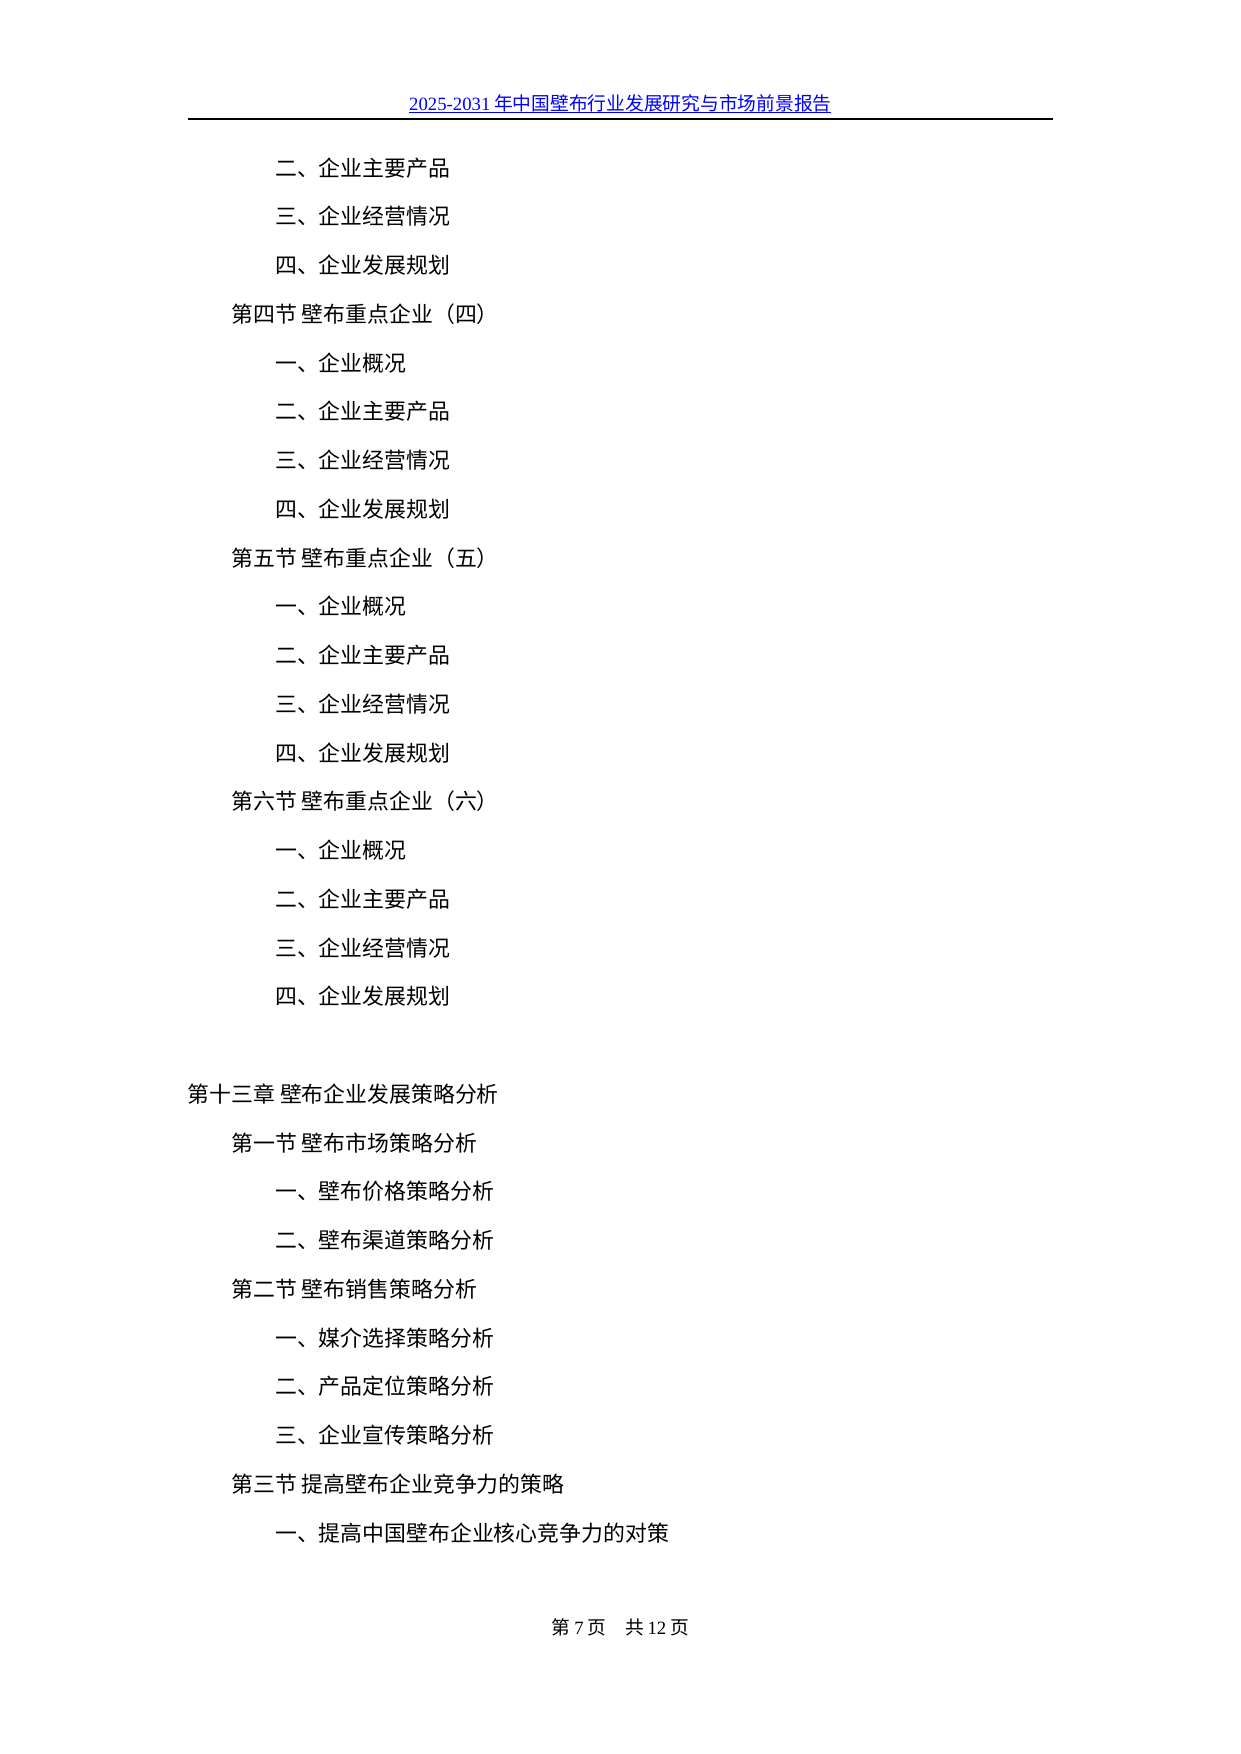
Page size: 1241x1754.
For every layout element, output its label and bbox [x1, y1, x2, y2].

text [187, 150, 1053, 1548]
